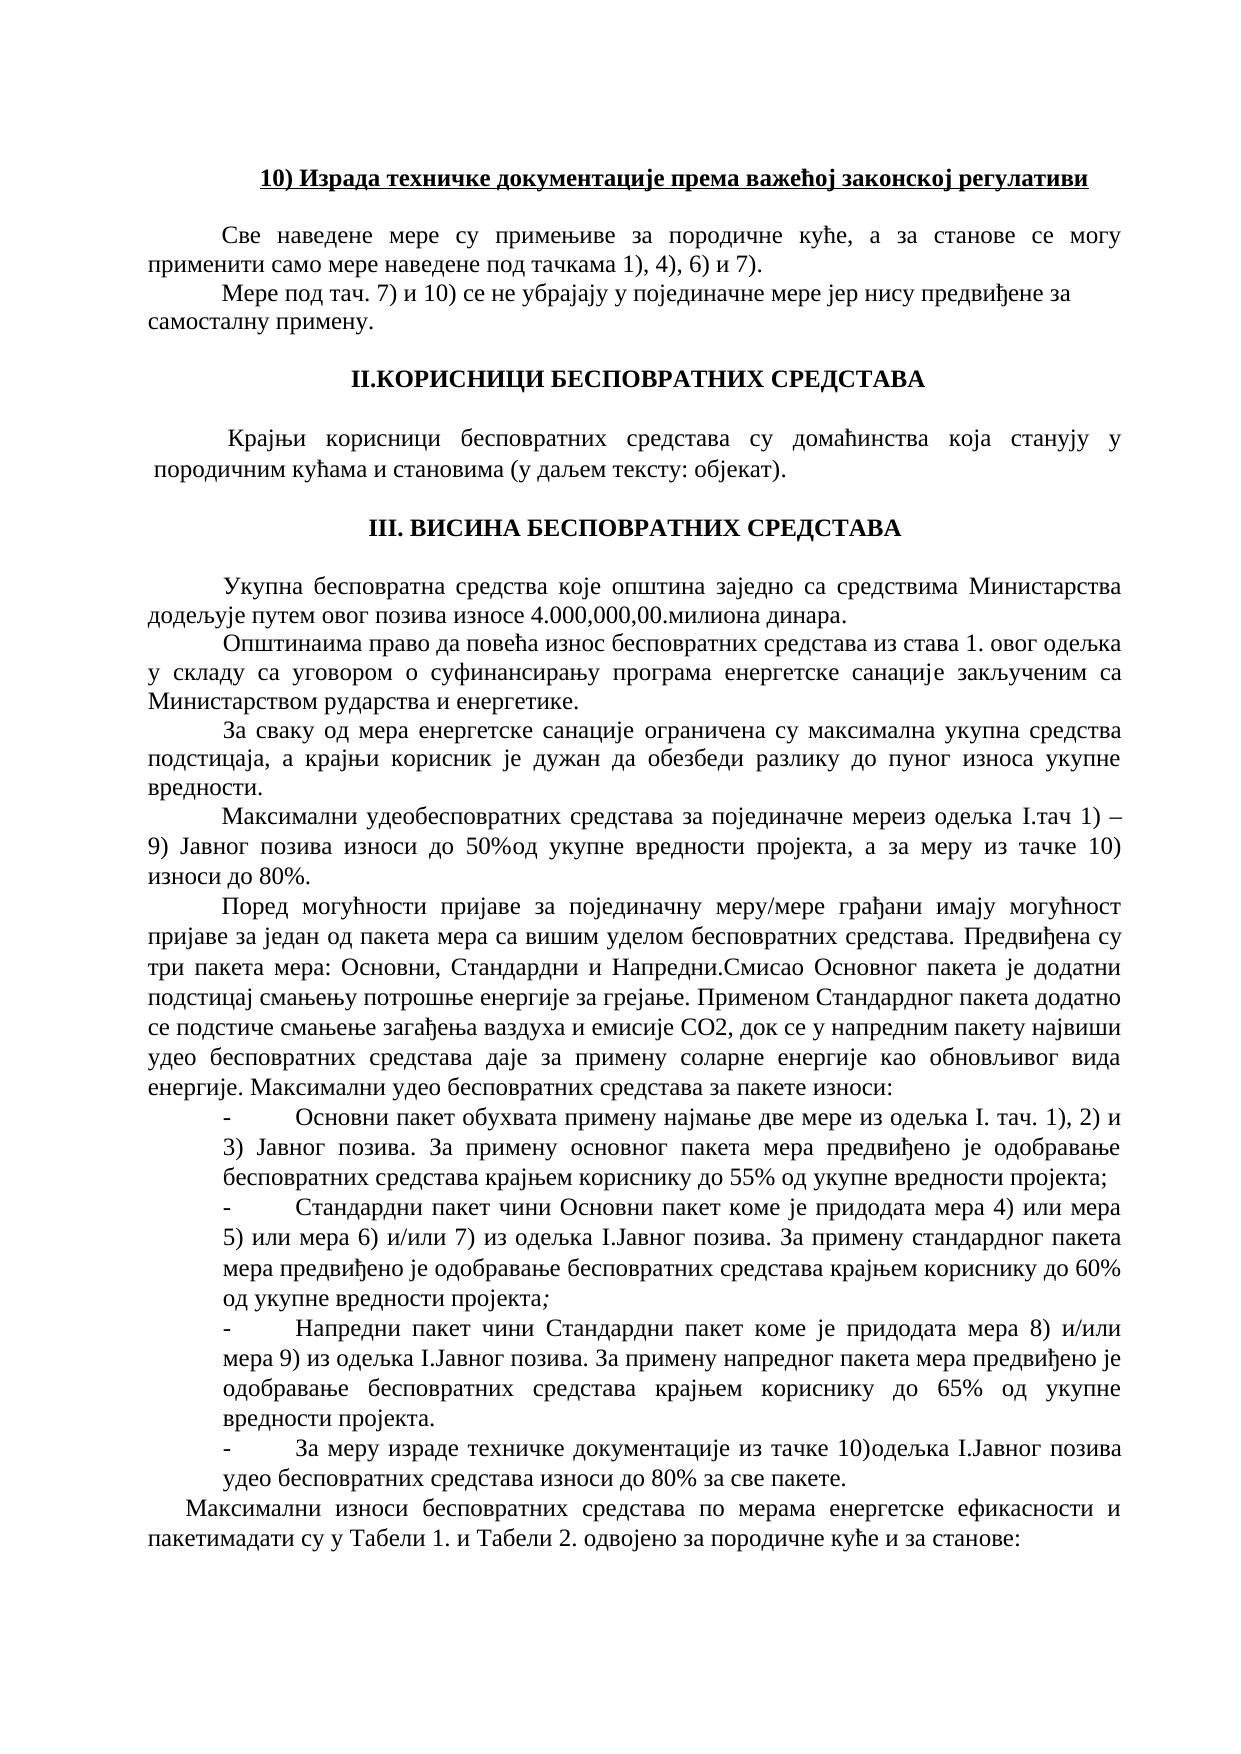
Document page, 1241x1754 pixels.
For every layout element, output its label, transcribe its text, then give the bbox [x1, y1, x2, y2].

list Основни пакет обухвата примену најмање две мере из одељка I. тач. 1), 2) и 3) Јавног позива. За примену основног пакета мера предвиђено је одобравање бесповратних средстава крајњем кориснику до 55% од укупне вредности пројекта; [223, 1102, 1122, 1191]
text Максимални износи бесповратних средстава по мерама енергетске ефикасности и пакетимадати су у Табели 1. и Табели 2. одвојено за породичне куће и за станове: [148, 1493, 1122, 1552]
text Поред могућности пријаве за појединачну меру/мере грађани имају могућност пријаве за један од пакета мера са вишим уделом бесповратних средстава. Предвиђена су три пакета мера: Основни, Стандардни и Напредни.Смисао Основног пакета је додатни подстицај смањењу потрошње енергије за грејање. Применом Стандардног пакета додатно се подстиче смањење загађења ваздуха и емисије СО2, док се у напредним пакету највиши удео бесповратних средстава даје за примену соларне енергије као обновљивог вида енергије. Максимални удео бесповратних средстава за пакете износи: [148, 891, 1122, 1101]
text 10) Израда техничке документације према важећој законској регулативи [259, 163, 1122, 191]
text За сваку од мера енергетске санације ограничена су максимална укупна средства подстицаја, а крајњи корисник је дужан да обезбеди разлику до пуног износа укупне вредности. [148, 715, 1122, 801]
list За меру израде техничке документације из тачке 10)одељка I.Јавног позива удео бесповратних средстава износи до 80% за све пакете. [223, 1433, 1122, 1492]
text Општинаима право да повећа износ бесповратних средстава из става 1. овог одељка у складу са уговором о суфинансирању програма енергетске санацијe закљученим са Министарством рударства и енергетике. [148, 628, 1122, 715]
list Напредни пакет чини Стандардни пакет коме је придодата мера 8) и/или мера 9) из одељка I.Јавног позива. За примену напредног пакета мера предвиђено је одобравање бесповратних средстава крајњем кориснику до 65% од укупне вредности пројекта. [223, 1313, 1122, 1432]
text Све наведене мере су примењиве за породичне куће, а за станове се могу применити само мере наведене под тачкама 1), 4), 6) и 7). [148, 220, 1122, 278]
text Мере под тач. 7) и 10) се не убрајају у појединачне мере јер нису предвиђене за самосталну примену. [148, 278, 1122, 335]
text Укупнa бесповратна средства које општина заједно са средствима Министарства додељује путем овог позива износе 4.000,000,00.милиона динара. [148, 571, 1122, 628]
text II.КОРИСНИЦИ БЕСПОВРАТНИХ СРЕДСТАВА [154, 364, 1122, 393]
text Максимални удеобесповратних средстава за појединачне мереиз одељка I.тач 1) – 9) Јавног позива износи до 50%од укупне вредности пројекта, а за меру из тачке 10) износи до 80%. [148, 801, 1122, 890]
text Крајњи корисници бесповратних средстава су домаћинства која станују у породичним кућама и становима (у даљем тексту: објекат). [154, 423, 1122, 482]
list Стандардни пакет чини Основни пакет коме је придодата мера 4) или мера 5) или мера 6) и/или 7) из одељка I.Јавног позива. За примену стандардног пакета мера предвиђено је одобравање бесповратних средстава крајњем кориснику до 60% од укупне вредности пројекта; [223, 1192, 1122, 1311]
text III. ВИСИНА БЕСПОВРАТНИХ СРЕДСТАВА [148, 513, 1122, 542]
